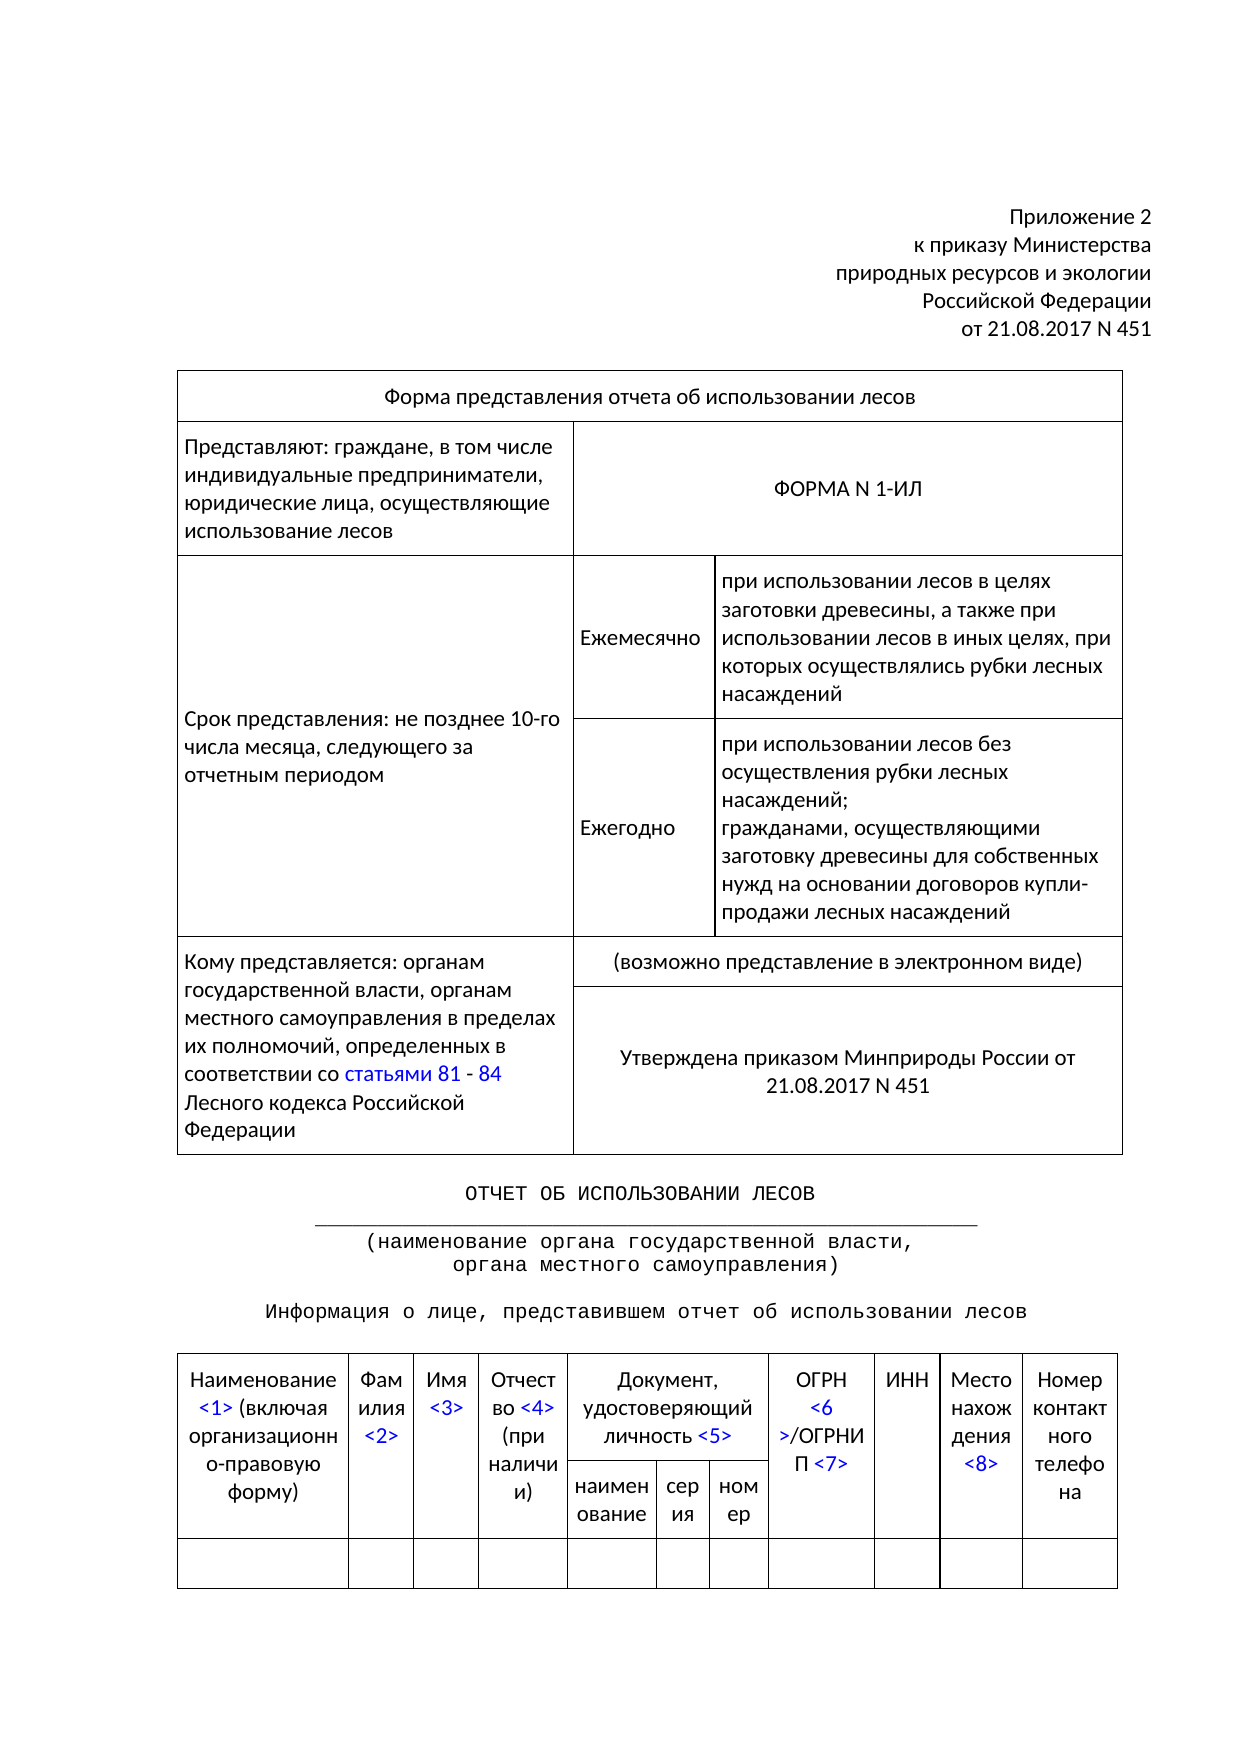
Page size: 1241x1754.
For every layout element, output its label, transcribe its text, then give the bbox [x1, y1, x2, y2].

table_header Фамилия <2> [349, 1354, 413, 1538]
table_header Имя <3> [414, 1354, 478, 1538]
table_cell Представляют: граждане, в том числе индивидуальные предприниматели, юридические лица, осуществляющие использование лесов [178, 422, 573, 555]
table_cell ФОРМА N 1-ИЛ [574, 422, 1122, 555]
table_cell наименование [568, 1461, 656, 1538]
table_header Отчество <4> (при наличии) [479, 1354, 567, 1538]
table_cell [657, 1539, 709, 1588]
table_header Номер контактного телефона [1023, 1354, 1117, 1538]
text к приказу Министерства [177, 230, 1152, 258]
text Российской Федерации [177, 286, 1152, 314]
table_cell Утверждена приказом Минприроды России от 21.08.2017 N 451 [574, 987, 1122, 1154]
table_header Наименование <1> (включая организационно-правовую форму) [178, 1354, 348, 1538]
text Информация о лице, представившем отчет об использовании лесов [177, 1302, 1152, 1325]
table_cell [710, 1539, 768, 1588]
table_header Документ, удостоверяющий личность <5> [568, 1354, 768, 1459]
table_cell Ежегодно [574, 719, 714, 936]
table_header Форма представления отчета об использовании лесов [178, 371, 1122, 421]
table_cell [1023, 1539, 1117, 1588]
table_cell при использовании лесов без осуществления рубки лесных насаждений; гражданами, осуществляющими заготовку древесины для собственных нужд на основании договоров купли-продажи лесных насаждений [716, 719, 1122, 936]
table_cell [568, 1539, 656, 1588]
table_cell Срок представления: не позднее 10-го числа месяца, следующего за отчетным периодом [178, 556, 573, 936]
table_cell [875, 1539, 939, 1588]
table_cell [769, 1539, 874, 1588]
text от 21.08.2017 N 451 [177, 314, 1152, 342]
table_cell при использовании лесов в целях заготовки древесины, а также при использовании лесов в иных целях, при которых осуществлялись рубки лесных насаждений [716, 556, 1122, 717]
table_cell Ежемесячно [574, 556, 714, 717]
text ОТЧЕТ ОБ ИСПОЛЬЗОВАНИИ ЛЕСОВ [177, 1183, 1152, 1207]
table_header ОГРН <6>/ОГРНИП <7> [769, 1354, 874, 1538]
table_cell Кому представляется: органам государственной власти, органам местного самоуправления в пределах их полномочий, определенных в соответствии со статьями 81 - 84 Лесного кодекса Российской Федерации [178, 937, 573, 1154]
table_cell [414, 1539, 478, 1588]
table_cell номер [710, 1461, 768, 1538]
table_header Место нахождения <8> [941, 1354, 1022, 1538]
table_cell серия [657, 1461, 709, 1538]
table_cell [178, 1539, 348, 1588]
text _____________________________________________________ [177, 1207, 1152, 1231]
table_header ИНН [875, 1354, 939, 1538]
text органа местного самоуправления) [177, 1254, 1152, 1278]
text (наименование органа государственной власти, [177, 1231, 1152, 1254]
text природных ресурсов и экологии [177, 258, 1152, 286]
table_cell [941, 1539, 1022, 1588]
table_cell [479, 1539, 567, 1588]
table_cell [349, 1539, 413, 1588]
table_cell (возможно представление в электронном виде) [574, 937, 1122, 986]
text Приложение 2 [177, 202, 1152, 230]
